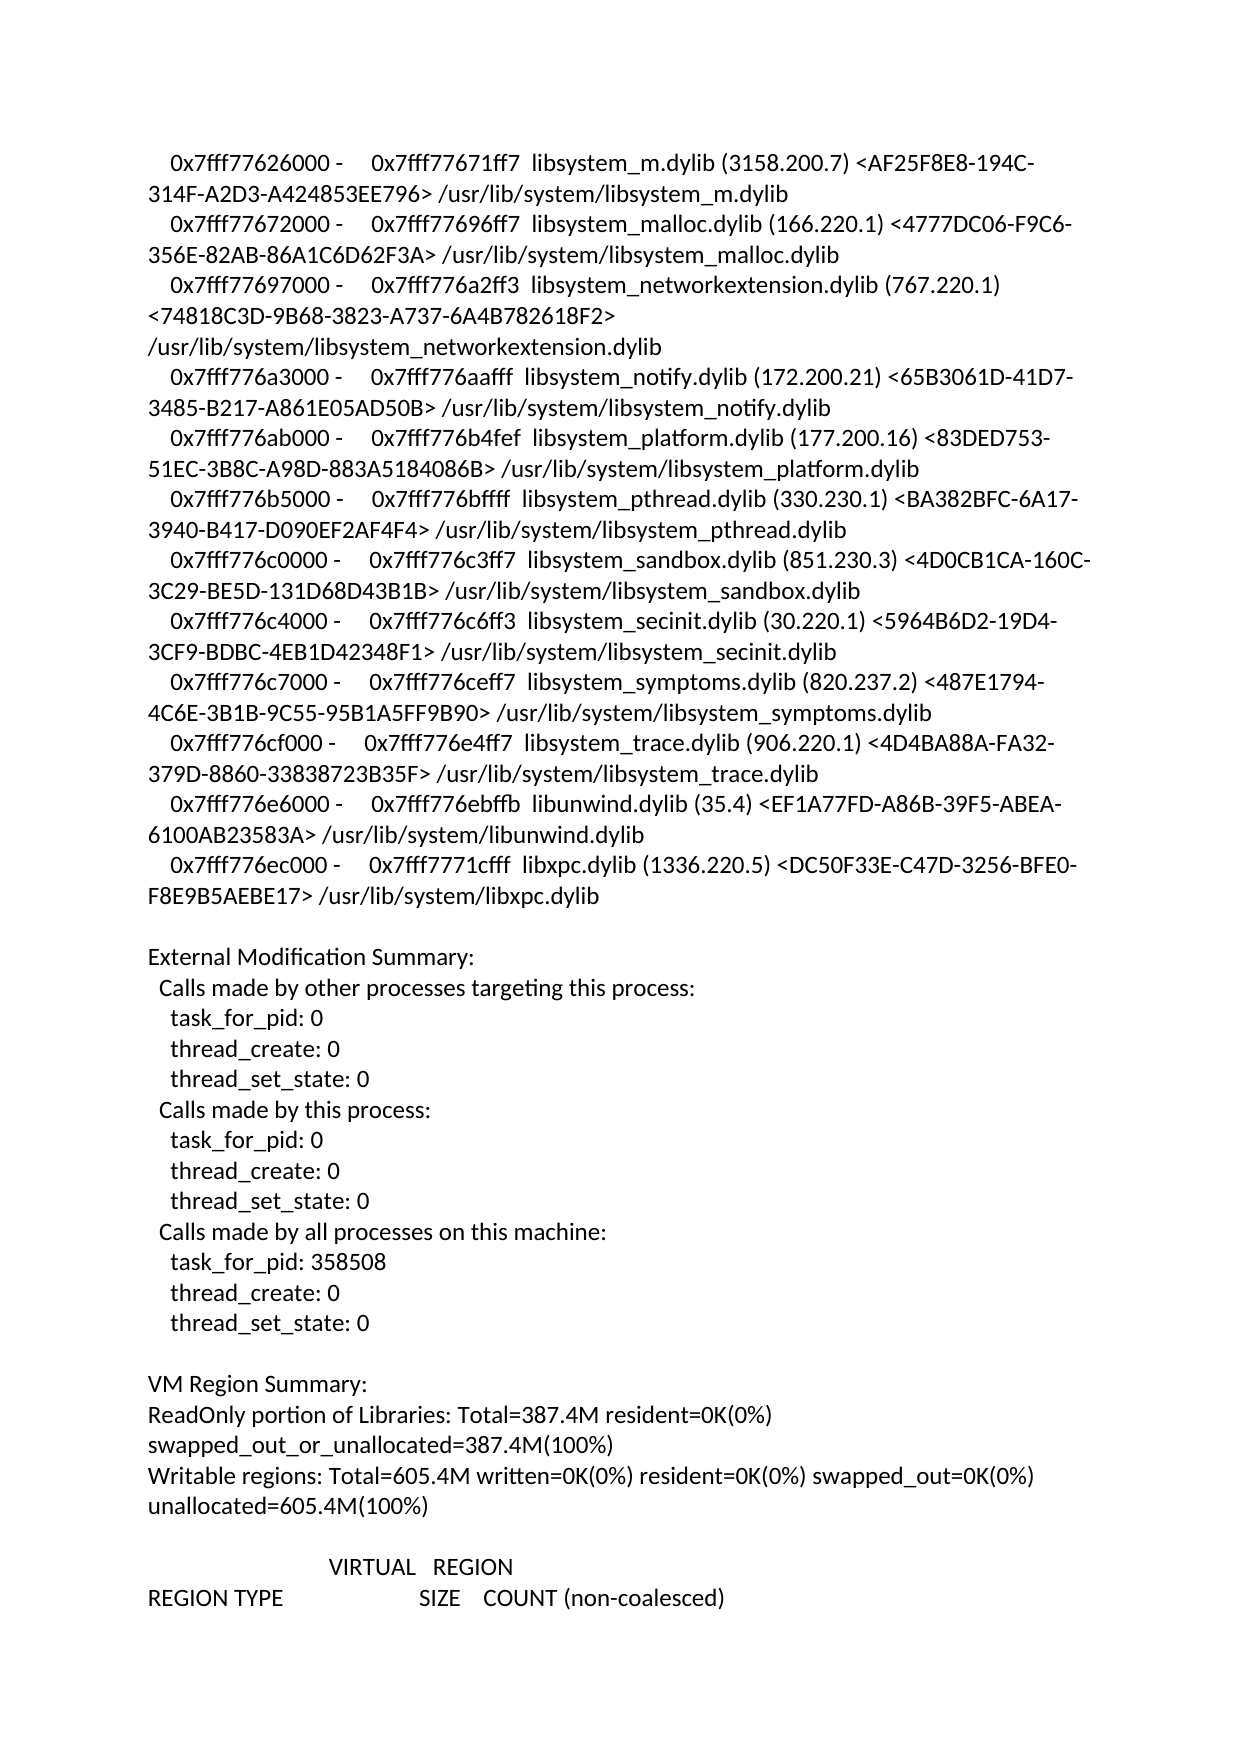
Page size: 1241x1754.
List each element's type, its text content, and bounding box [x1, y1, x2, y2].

text 0x7fff776ab000 - 0x7fff776b4fef libsystem_platform.dylib (177.200.16) <83DED753-51EC-3B8C-A98D-883A5184086B> /usr/lib/system/libsystem_platform.dylib [148, 422, 1093, 483]
text VM Region Summary: [148, 1368, 1093, 1399]
text thread_set_state: 0 [148, 1063, 1093, 1094]
text ReadOnly portion of Libraries: Total=387.4M resident=0K(0%) swapped_out_or_unallocated=387.4M(100%) [148, 1399, 1093, 1460]
text 0x7fff776b5000 - 0x7fff776bffff libsystem_pthread.dylib (330.230.1) <BA382BFC-6A17-3940-B417-D090EF2AF4F4> /usr/lib/system/libsystem_pthread.dylib [148, 483, 1093, 544]
text thread_set_state: 0 [148, 1307, 1093, 1338]
text External Modification Summary: [148, 941, 1093, 972]
text Calls made by this process: [148, 1094, 1093, 1124]
text 0x7fff776cf000 - 0x7fff776e4ff7 libsystem_trace.dylib (906.220.1) <4D4BA88A-FA32-379D-8860-33838723B35F> /usr/lib/system/libsystem_trace.dylib [148, 727, 1093, 788]
text thread_set_state: 0 [148, 1185, 1093, 1216]
text task_for_pid: 0 [148, 1002, 1093, 1033]
text 0x7fff776e6000 - 0x7fff776ebffb libunwind.dylib (35.4) <EF1A77FD-A86B-39F5-ABEA-6100AB23583A> /usr/lib/system/libunwind.dylib [148, 788, 1093, 849]
text 0x7fff776c0000 - 0x7fff776c3ff7 libsystem_sandbox.dylib (851.230.3) <4D0CB1CA-160C-3C29-BE5D-131D68D43B1B> /usr/lib/system/libsystem_sandbox.dylib [148, 544, 1093, 605]
text Writable regions: Total=605.4M written=0K(0%) resident=0K(0%) swapped_out=0K(0%) unallocated=605.4M(100%) [148, 1460, 1093, 1521]
text REGION TYPE SIZE COUNT (non-coalesced) [148, 1582, 1093, 1613]
text 0x7fff77626000 - 0x7fff77671ff7 libsystem_m.dylib (3158.200.7) <AF25F8E8-194C-314F-A2D3-A424853EE796> /usr/lib/system/libsystem_m.dylib [148, 148, 1093, 209]
text task_for_pid: 358508 [148, 1246, 1093, 1277]
text thread_create: 0 [148, 1033, 1093, 1063]
text VIRTUAL REGION [148, 1552, 1093, 1582]
text 0x7fff776c7000 - 0x7fff776ceff7 libsystem_symptoms.dylib (820.237.2) <487E1794-4C6E-3B1B-9C55-95B1A5FF9B90> /usr/lib/system/libsystem_symptoms.dylib [148, 666, 1093, 727]
text 0x7fff776a3000 - 0x7fff776aafff libsystem_notify.dylib (172.200.21) <65B3061D-41D7-3485-B217-A861E05AD50B> /usr/lib/system/libsystem_notify.dylib [148, 361, 1093, 422]
text 0x7fff77697000 - 0x7fff776a2ff3 libsystem_networkextension.dylib (767.220.1) <74818C3D-9B68-3823-A737-6A4B782618F2> /usr/lib/system/libsystem_networkextension.dylib [148, 270, 1093, 361]
text thread_create: 0 [148, 1155, 1093, 1185]
text Calls made by other processes targeting this process: [148, 972, 1093, 1002]
text 0x7fff776ec000 - 0x7fff7771cfff libxpc.dylib (1336.220.5) <DC50F33E-C47D-3256-BFE0-F8E9B5AEBE17> /usr/lib/system/libxpc.dylib [148, 849, 1093, 911]
text thread_create: 0 [148, 1277, 1093, 1307]
text 0x7fff776c4000 - 0x7fff776c6ff3 libsystem_secinit.dylib (30.220.1) <5964B6D2-19D4-3CF9-BDBC-4EB1D42348F1> /usr/lib/system/libsystem_secinit.dylib [148, 605, 1093, 666]
text task_for_pid: 0 [148, 1124, 1093, 1155]
text Calls made by all processes on this machine: [148, 1216, 1093, 1246]
text 0x7fff77672000 - 0x7fff77696ff7 libsystem_malloc.dylib (166.220.1) <4777DC06-F9C6-356E-82AB-86A1C6D62F3A> /usr/lib/system/libsystem_malloc.dylib [148, 209, 1093, 270]
